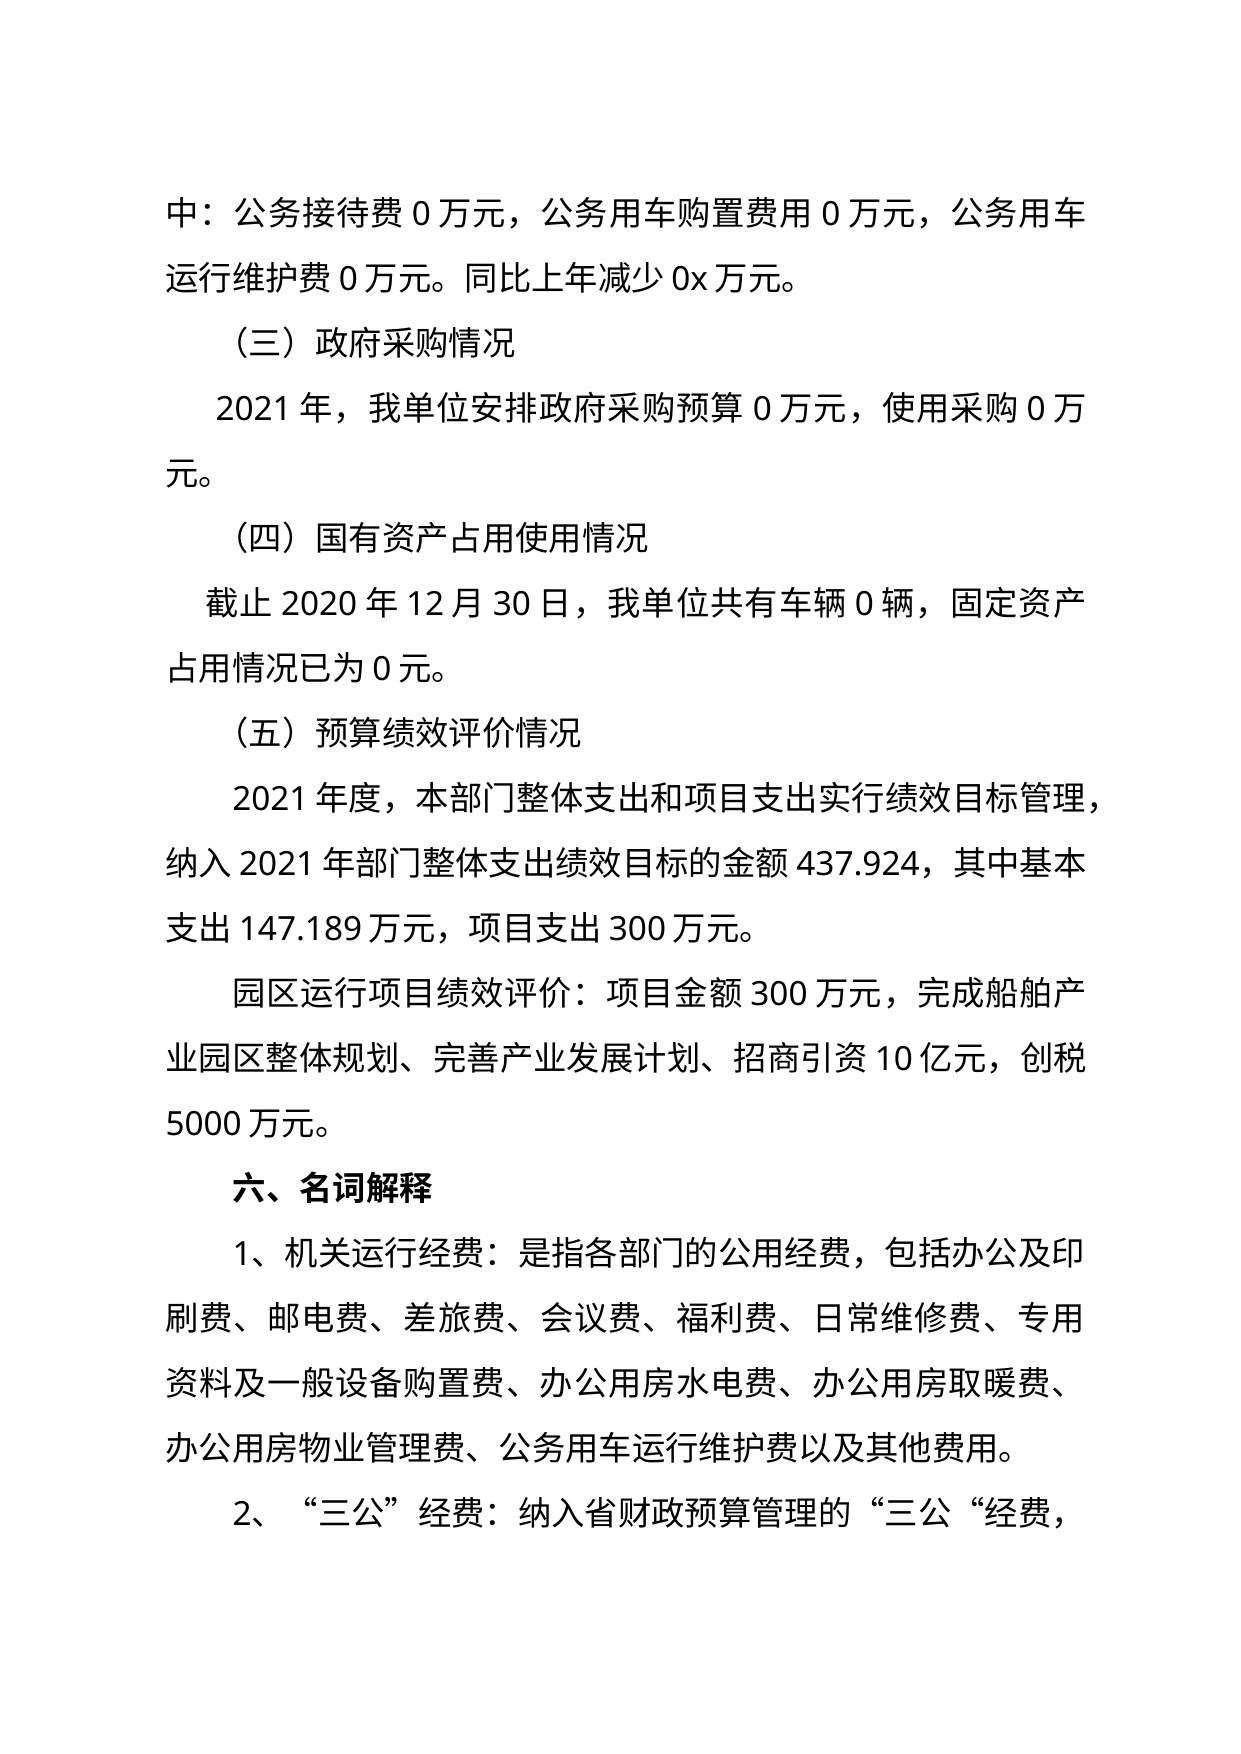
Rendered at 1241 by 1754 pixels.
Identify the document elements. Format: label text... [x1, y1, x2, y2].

text 2021年，我单位安排政府采购预算0万元，使用采购0万元。 [165, 373, 1087, 503]
text （三）政府采购情况 [165, 308, 1087, 373]
text 2021年度，本部门整体支出和项目支出实行绩效目标管理，纳入2021年部门整体支出绩效目标的金额437.924，其中基本支出147.189万元，项目支出300万元。 [165, 763, 1087, 958]
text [165, 178, 1087, 308]
text （四）国有资产占用使用情况 [165, 503, 1087, 568]
text 截止2020年12月30日，我单位共有车辆0辆，固定资产占用情况已为0元。 [165, 568, 1087, 698]
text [165, 1478, 1087, 1543]
text 园区运行项目绩效评价：项目金额300万元，完成船舶产业园区整体规划、完善产业发展计划、招商引资10亿元，创税5000万元。 [165, 958, 1087, 1153]
text 1、机关运行经费：是指各部门的公用经费，包括办公及印刷费、邮电费、差旅费、会议费、福利费、日常维修费、专用资料及一般设备购置费、办公用房水电费、办公用房取暖费、办公用房物业管理费、公务用车运行维护费以及其他费用。 [165, 1218, 1087, 1478]
text 六、名词解释 [165, 1153, 1087, 1218]
text （五）预算绩效评价情况 [165, 698, 1087, 763]
